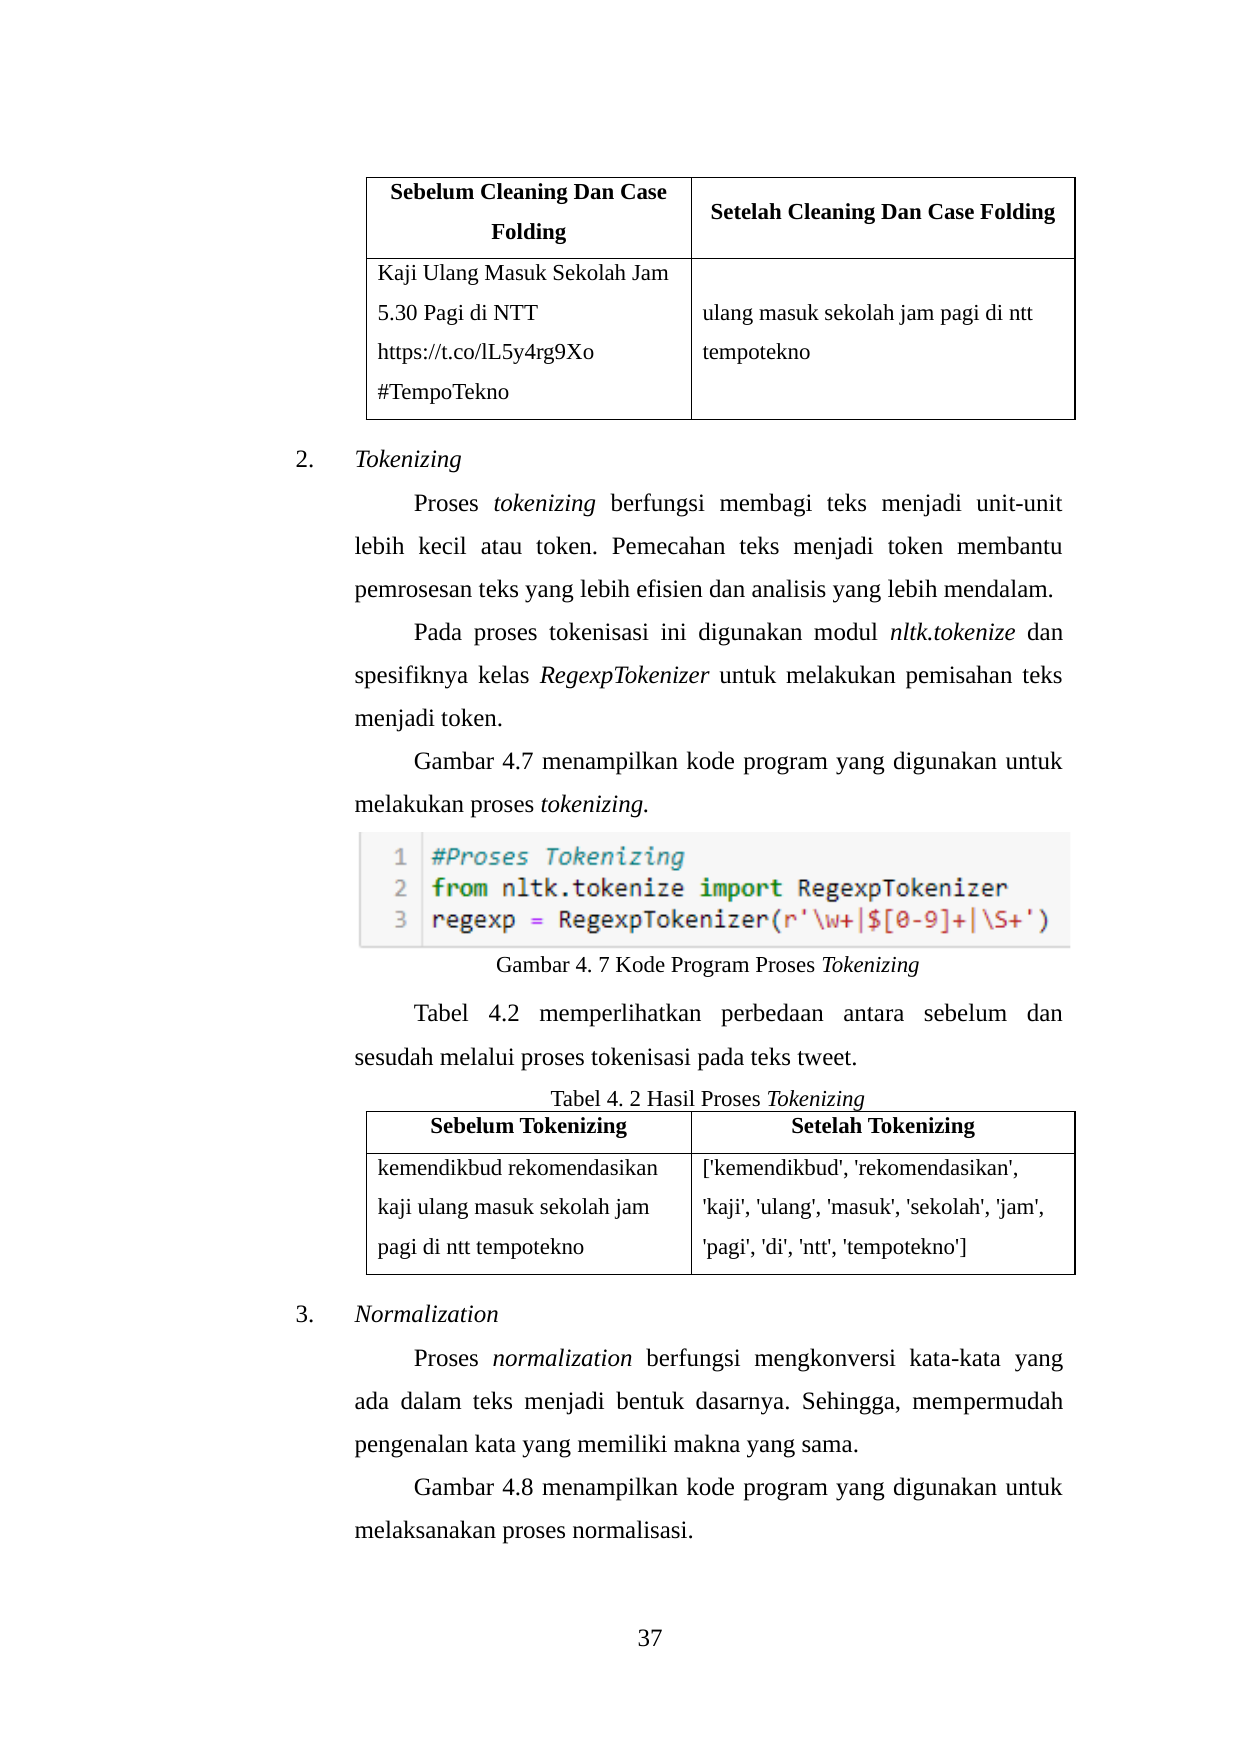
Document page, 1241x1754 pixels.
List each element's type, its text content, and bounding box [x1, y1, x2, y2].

text Gambar 4. 7 Kode Program Proses Tokenizing [354, 952, 1063, 978]
text Pada proses tokenisasi ini digunakan modul nltk.tokenize dan spesifiknya kelas RegexpTokenizer untuk melakukan pemisahan teks menjadi token. [354, 617, 1063, 732]
table_cell ['kemendikbud', 'rekomendasikan', 'kaji', 'ulang', 'masuk', 'sekolah', 'jam', 'pagi', 'di', 'ntt', 'tempotekno'] [692, 1154, 1074, 1273]
table_header Setelah Cleaning Dan Case Folding [692, 178, 1074, 258]
picture [354, 832, 1071, 952]
text Proses tokenizing berfungsi membagi teks menjadi unit-unit lebih kecil atau token. Pemecahan teks menjadi token membantu pemrosesan teks yang lebih efisien dan analisis yang lebih mendalam. [354, 488, 1063, 603]
text Proses normalization berfungsi mengkonversi kata-kata yang ada dalam teks menjadi bentuk dasarnya. Sehingga, mempermudah pengenalan kata yang memiliki makna yang sama. [354, 1343, 1063, 1458]
table_header Sebelum Tokenizing [367, 1112, 691, 1153]
text Gambar 4.8 menampilkan kode program yang digunakan untuk melaksanakan proses normalisasi. [354, 1472, 1063, 1544]
list Tokenizing [295, 444, 1063, 473]
table_cell kemendikbud rekomendasikan kaji ulang masuk sekolah jam pagi di ntt tempotekno [367, 1154, 691, 1273]
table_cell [367, 259, 691, 418]
text Tabel 4.2 memperlihatkan perbedaan antara sebelum dan sesudah melalui proses tokenisasi pada teks tweet. [354, 998, 1063, 1070]
text Tabel 4. 2 Hasil Proses Tokenizing [354, 1085, 1063, 1111]
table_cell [692, 259, 1074, 418]
table_header Setelah Tokenizing [692, 1112, 1074, 1153]
table_header Sebelum Cleaning Dan Case Folding [367, 178, 691, 258]
list Normalization [295, 1299, 1063, 1328]
text Gambar 4.7 menampilkan kode program yang digunakan untuk melakukan proses tokenizing. [354, 746, 1063, 818]
